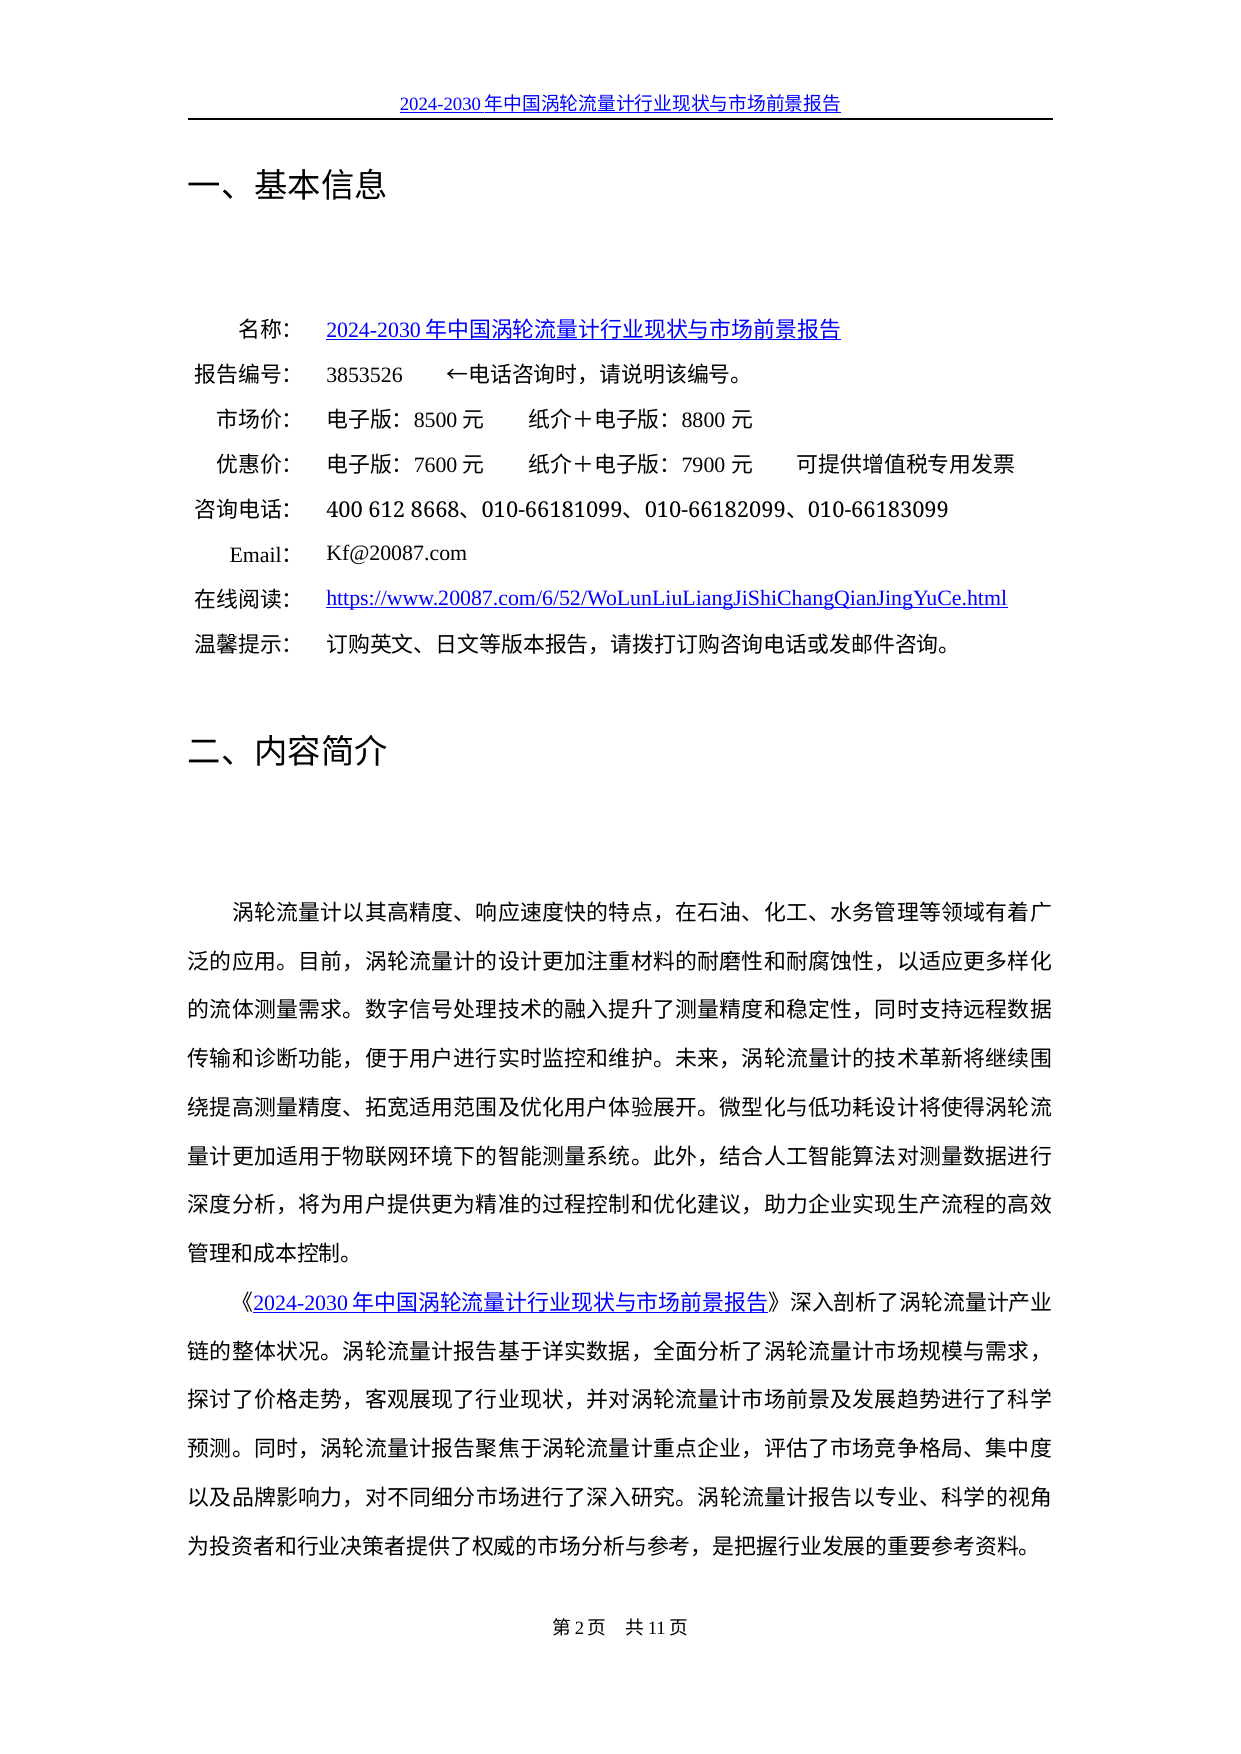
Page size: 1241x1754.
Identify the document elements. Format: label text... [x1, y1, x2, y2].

table_cell 400 612 8668、010-66181099、010-66182099、010-66183099 [315, 492, 1073, 537]
table_cell 报告编号： [167, 357, 315, 402]
table_cell 订购英文、日文等版本报告，请拨打订购咨询电话或发邮件咨询。 [315, 627, 1073, 672]
table_cell 3853526 ←电话咨询时，请说明该编号。 [315, 357, 1073, 402]
table_cell 咨询电话： [167, 492, 315, 537]
table_cell [315, 582, 1073, 627]
title 一、基本信息 [187, 150, 1053, 215]
table_cell Email： [167, 537, 315, 582]
table_header 名称： [167, 312, 315, 357]
table_cell 温馨提示： [167, 627, 315, 672]
table_cell Kf@20087.com [315, 537, 1073, 582]
table_cell 市场价： [167, 402, 315, 447]
title 二、内容简介 [187, 717, 1053, 782]
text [187, 894, 1053, 1561]
table_cell 在线阅读： [167, 582, 315, 627]
table_cell 电子版：8500 元 纸介＋电子版：8800 元 [315, 402, 1073, 447]
table_header 2024-2030年中国涡轮流量计行业现状与市场前景报告 [315, 312, 1073, 357]
table_cell 电子版：7600 元 纸介＋电子版：7900 元 可提供增值税专用发票 [315, 447, 1073, 492]
table_cell 优惠价： [167, 447, 315, 492]
